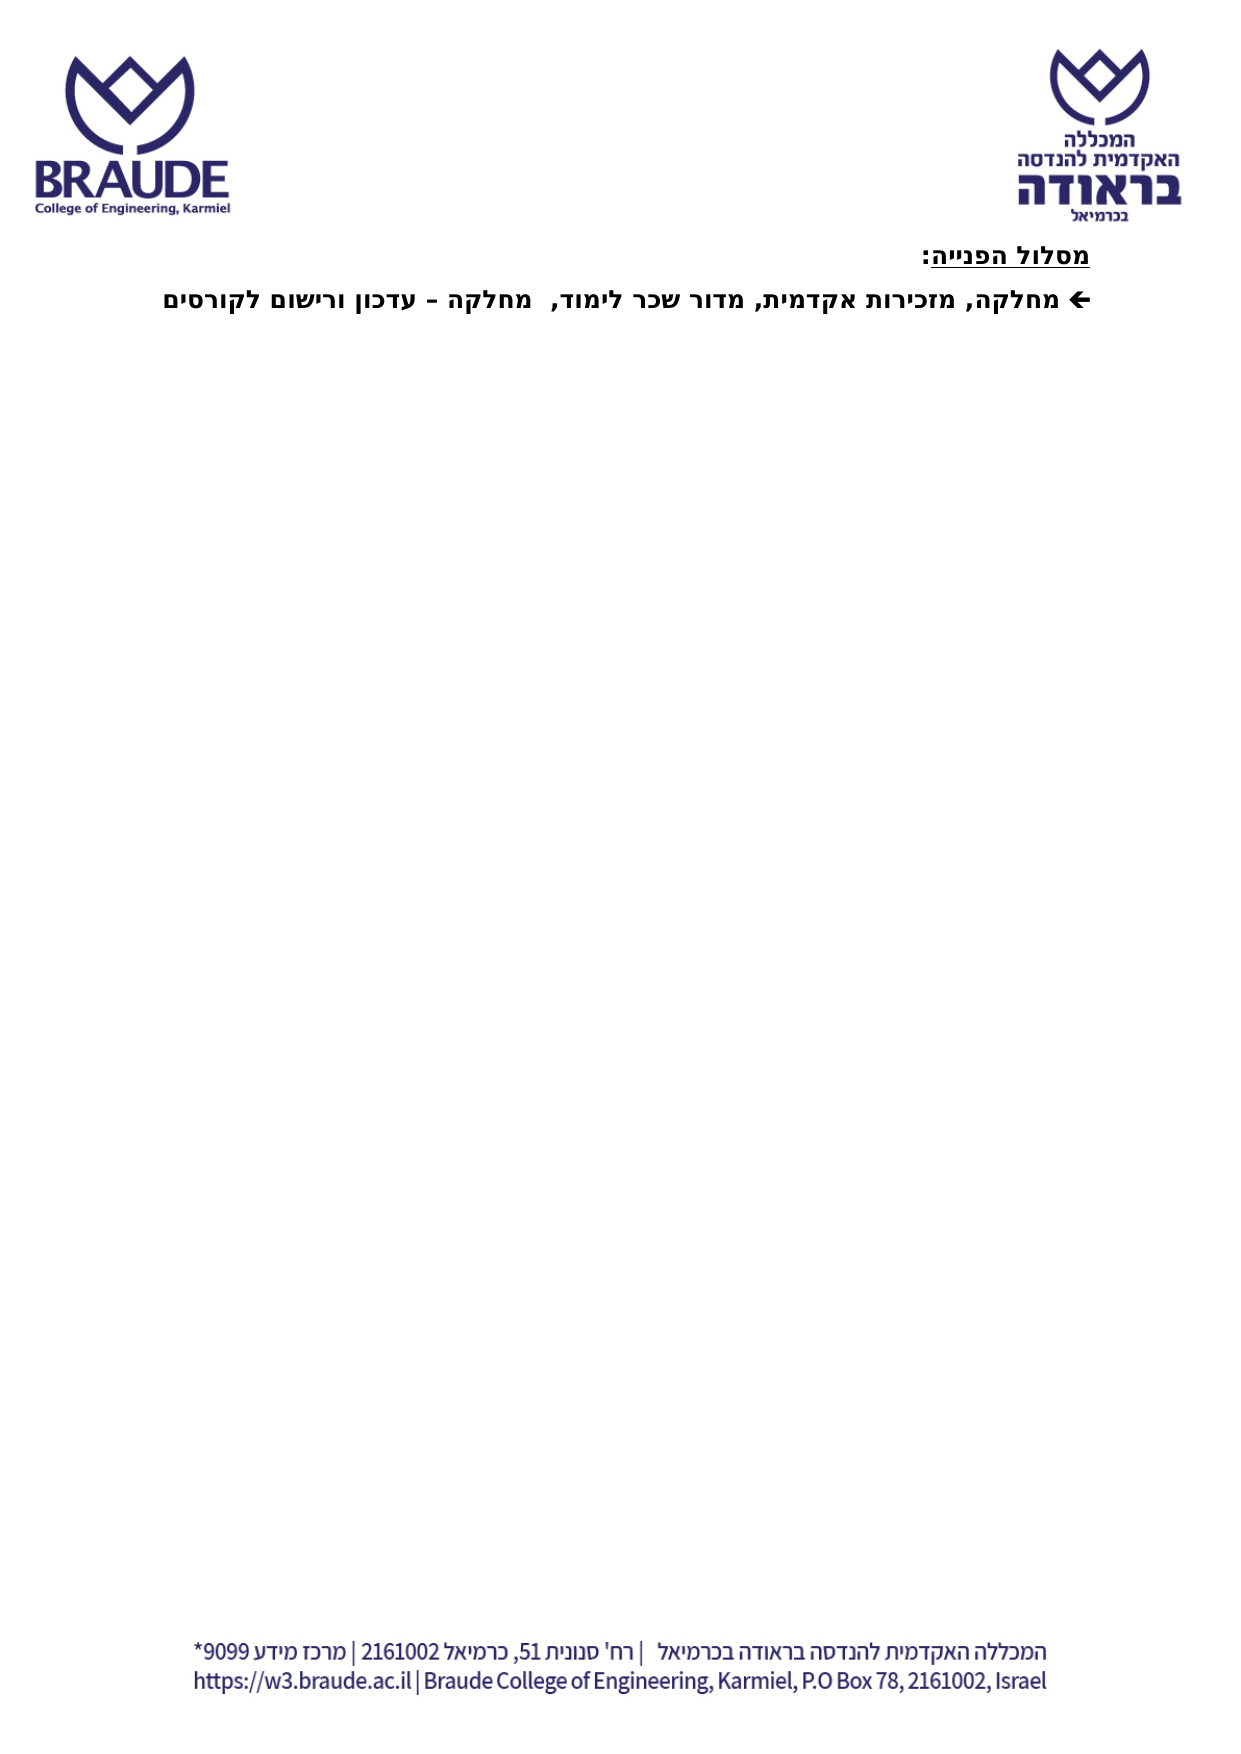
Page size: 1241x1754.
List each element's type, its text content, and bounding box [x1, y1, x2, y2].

picture [0, 0, 1241, 1754]
text מסלול הפנייה: [150, 241, 1090, 271]
text מחלקה, מזכירות אקדמית, מדור שכר לימוד, מחלקה – עדכון ורישום לקורסים [150, 285, 1090, 314]
